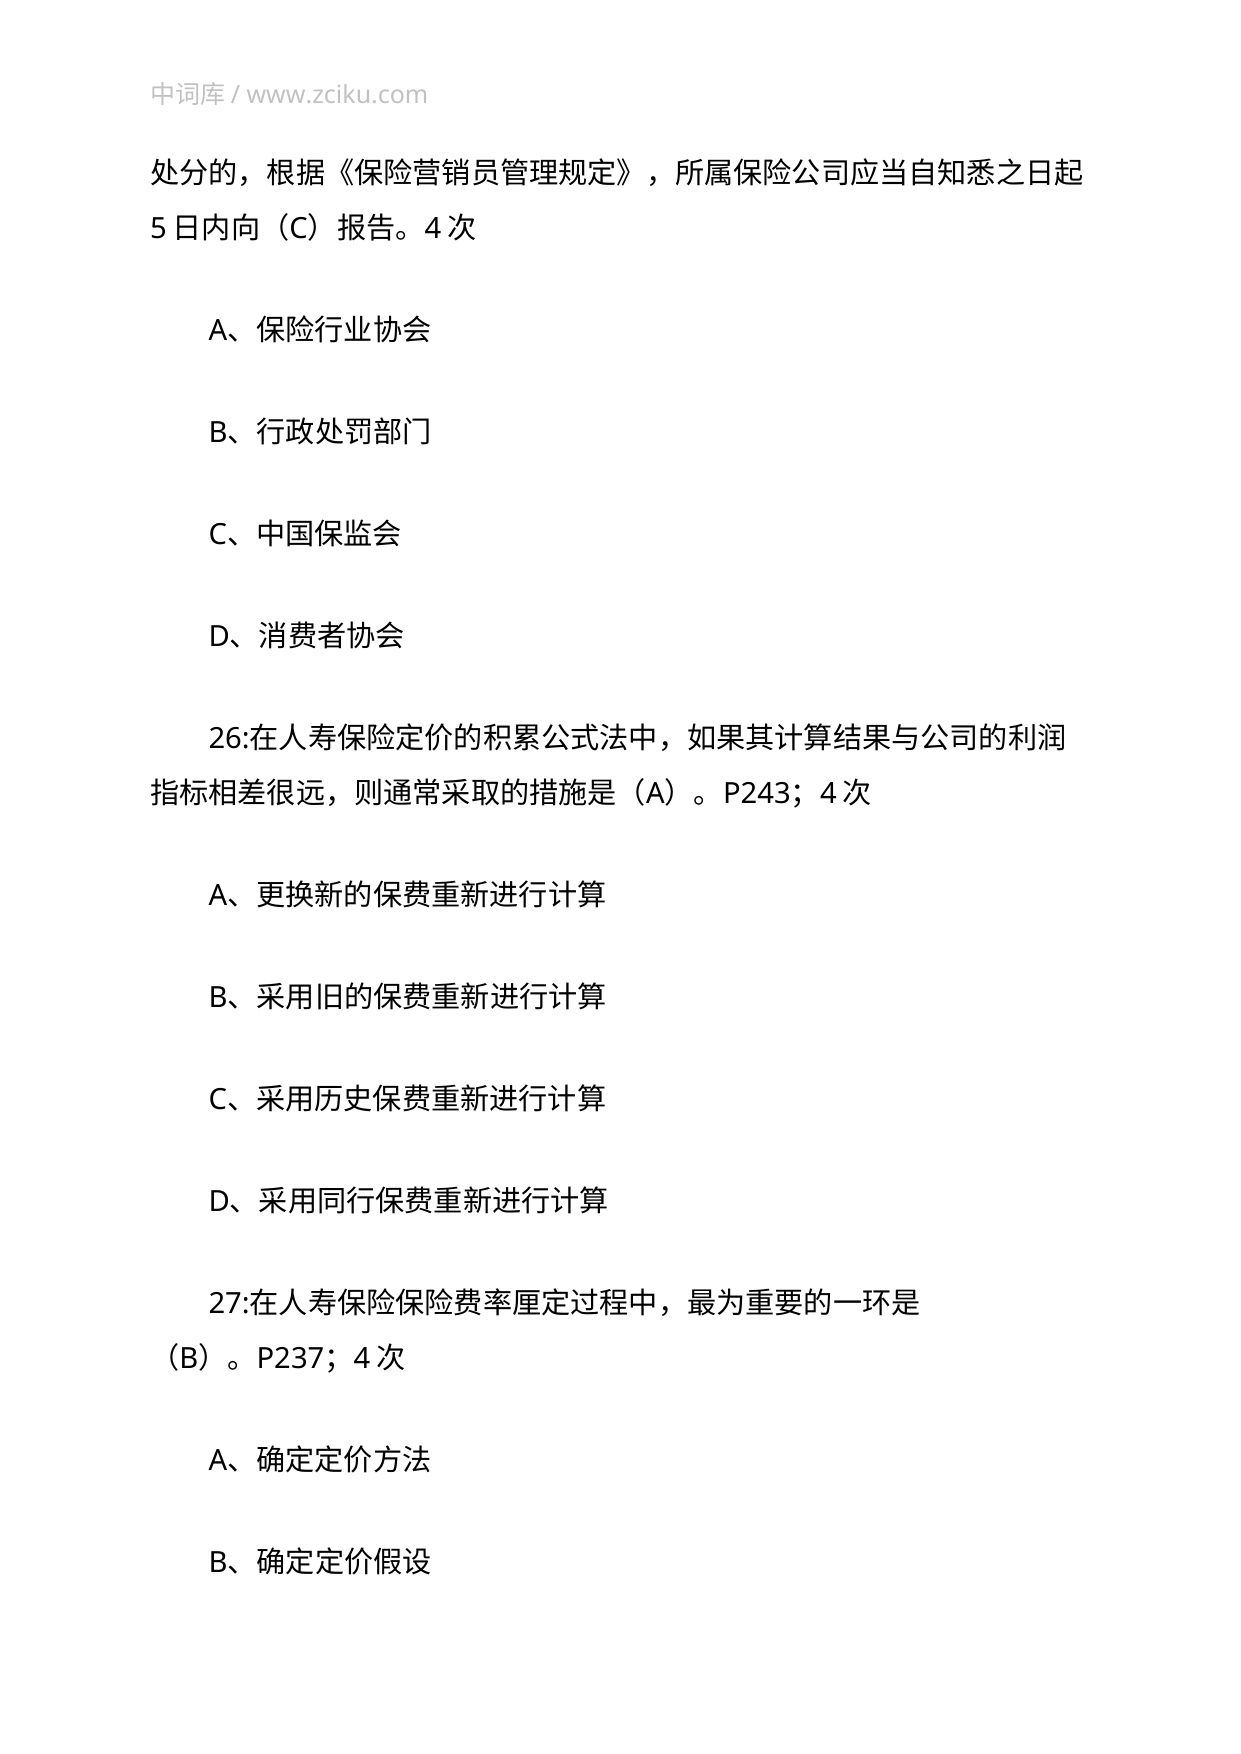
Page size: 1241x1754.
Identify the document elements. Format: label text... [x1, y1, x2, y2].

text C、采用历史保费重新进行计算 [150, 1076, 1090, 1118]
text A、更换新的保费重新进行计算 [150, 872, 1090, 914]
text D、消费者协会 [150, 613, 1090, 655]
text 27:在人寿保险保险费率厘定过程中，最为重要的一环是（B）。P237；4次 [150, 1280, 1090, 1377]
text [150, 150, 1090, 247]
text D、采用同行保费重新进行计算 [150, 1178, 1090, 1220]
text A、保险行业协会 [150, 307, 1090, 349]
text C、中国保监会 [150, 511, 1090, 553]
text B、采用旧的保费重新进行计算 [150, 974, 1090, 1016]
text B、行政处罚部门 [150, 409, 1090, 451]
text B、确定定价假设 [150, 1539, 1090, 1581]
text 26:在人寿保险定价的积累公式法中，如果其计算结果与公司的利润指标相差很远，则通常采取的措施是（A）。P243；4次 [150, 715, 1090, 812]
text A、确定定价方法 [150, 1437, 1090, 1479]
